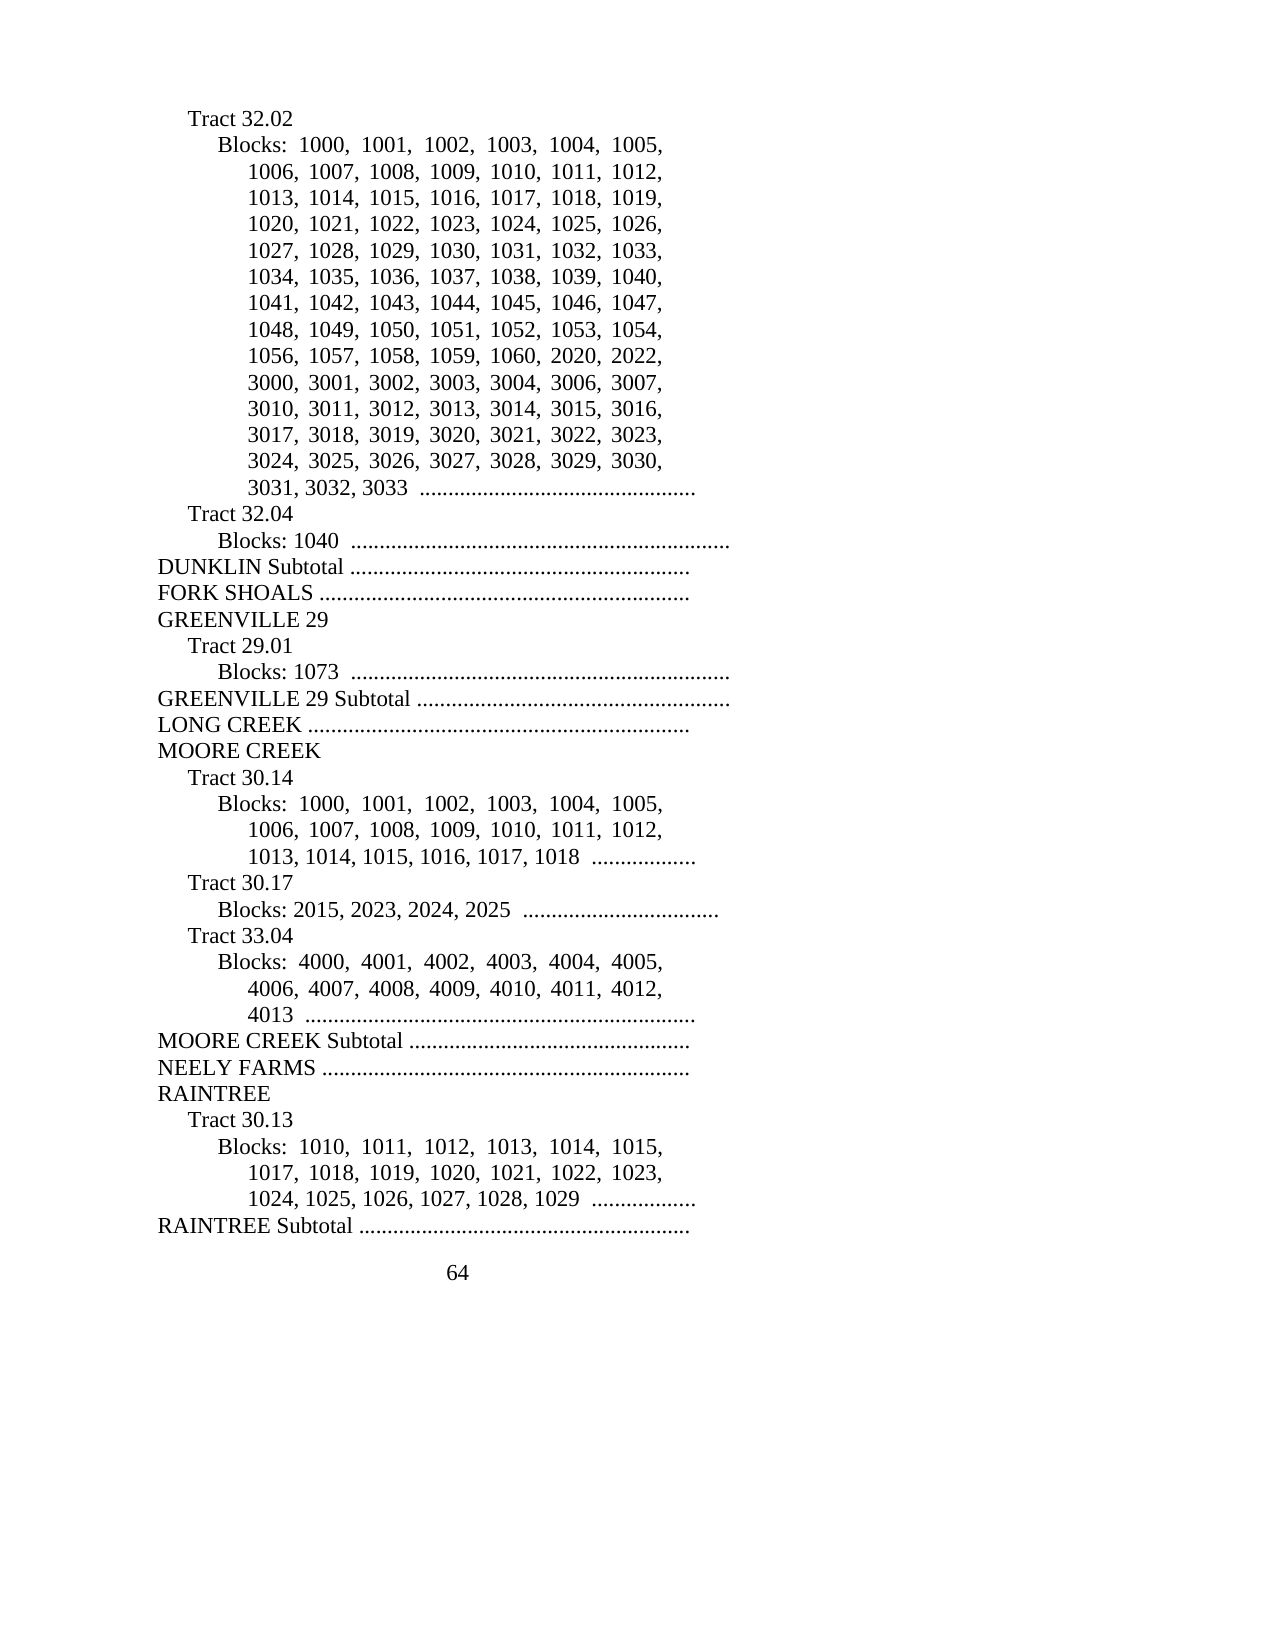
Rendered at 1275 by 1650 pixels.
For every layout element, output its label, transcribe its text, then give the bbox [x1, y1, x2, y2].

text Blocks: 2015, 2023, 2024, 2025 51 [217, 896, 663, 922]
text MOORE CREEK Subtotal 5,041 [157, 1027, 663, 1054]
text Blocks: 1010, 1011, 1012, 1013, 1014, 1015, 1017, 1018, 1019, 1020, 1021, 1022, 1023, 1024, 1025, 1026, 1027, 1028, 1029 2496 [217, 1133, 663, 1212]
text Tract 30.17 [187, 869, 787, 896]
text Blocks: 1000, 1001, 1002, 1003, 1004, 1005, 1006, 1007, 1008, 1009, 1010, 1011, 1012, 1013, 1014, 1015, 1016, 1017, 1018 2903 [217, 790, 663, 869]
text Tract 29.01 [187, 632, 787, 658]
text Tract 30.13 [187, 1106, 787, 1133]
text Blocks: 1073 0 [217, 658, 663, 685]
text Blocks: 1040 3 [217, 527, 663, 553]
text RAINTREE [157, 1080, 663, 1106]
text Tract 32.04 [187, 500, 787, 527]
text GREENVILLE 29 Subtotal 0 [157, 685, 663, 711]
text FORK SHOALS 3,047 [157, 579, 663, 606]
text Tract 30.14 [187, 764, 787, 790]
text Blocks: 1000, 1001, 1002, 1003, 1004, 1005, 1006, 1007, 1008, 1009, 1010, 1011, 1012, 1013, 1014, 1015, 1016, 1017, 1018, 1019, 1020, 1021, 1022, 1023, 1024, 1025, 1026, 1027, 1028, 1029, 1030, 1031, 1032, 1033, 1034, 1035, 1036, 1037, 1038, 1039, 1040, 1041, 1042, 1043, 1044, 1045, 1046, 1047, 1048, 1049, 1050, 1051, 1052, 1053, 1054, 1056, 1057, 1058, 1059, 1060, 2020, 2022, 3000, 3001, 3002, 3003, 3004, 3006, 3007, 3010, 3011, 3012, 3013, 3014, 3015, 3016, 3017, 3018, 3019, 3020, 3021, 3022, 3023, 3024, 3025, 3026, 3027, 3028, 3029, 3030, 3031, 3032, 3033 2525 [217, 131, 663, 500]
text MOORE CREEK [157, 737, 663, 764]
text Tract 33.04 [187, 922, 787, 948]
text Tract 32.02 [187, 105, 787, 131]
text RAINTREE Subtotal 2,496 [157, 1212, 663, 1238]
text GREENVILLE 29 [157, 606, 663, 632]
text LONG CREEK 2,484 [157, 711, 663, 737]
text Blocks: 4000, 4001, 4002, 4003, 4004, 4005, 4006, 4007, 4008, 4009, 4010, 4011, 4012, 4013 2087 [217, 948, 663, 1027]
text NEELY FARMS 4,822 [157, 1054, 663, 1080]
text DUNKLIN Subtotal 2,766 [157, 553, 663, 579]
